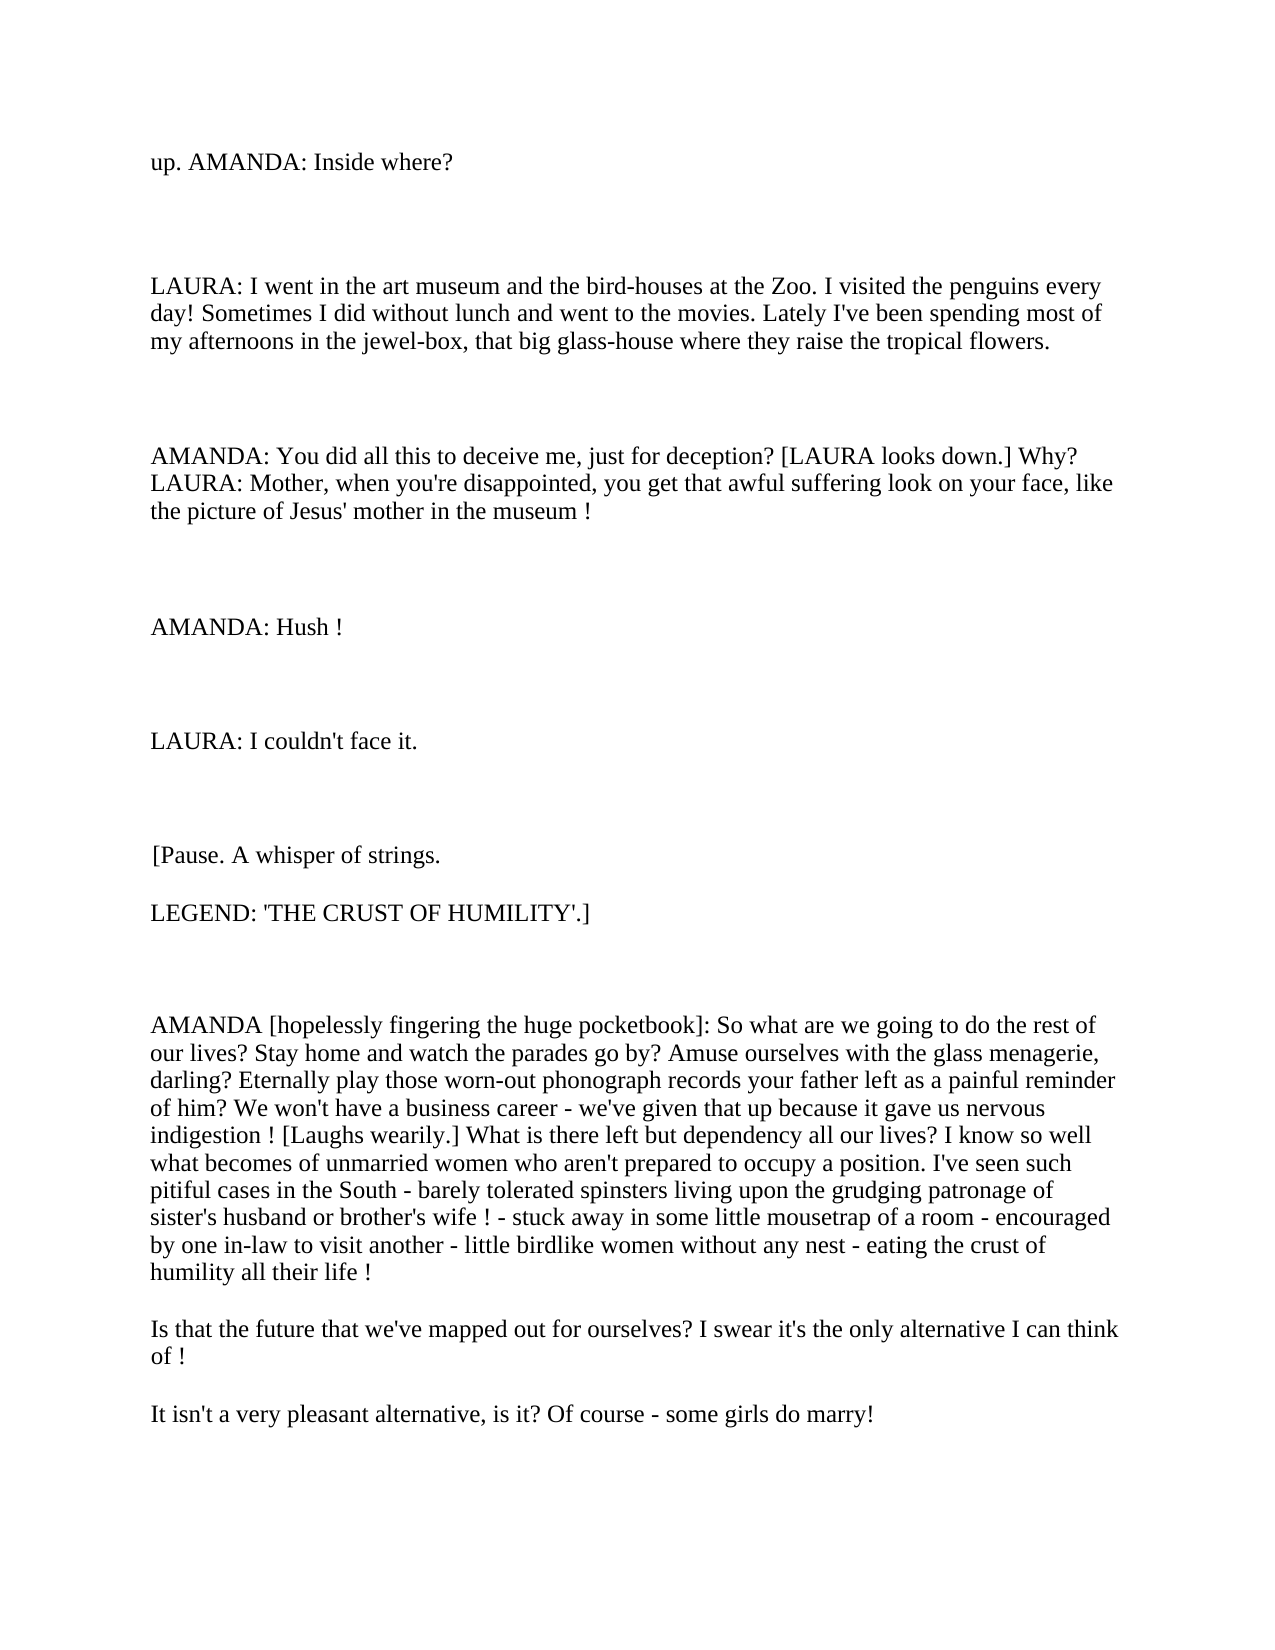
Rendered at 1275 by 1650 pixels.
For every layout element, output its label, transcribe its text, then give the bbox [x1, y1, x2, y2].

text AMANDA: Hush ! [150, 612, 1131, 640]
text LEGEND: 'THE CRUST OF HUMILITY'.] [150, 898, 1131, 926]
text LAURA: Mother, when you're disappointed, you get that awful suffering look on your face, like the picture of Jesus' mother in the museum ! [150, 470, 1119, 525]
text It isn't a very pleasant alternative, is it? Of course - some girls do marry! [150, 1399, 1131, 1428]
text Is that the future that we've mapped out for ourselves? I swear it's the only alternative I can think of ! [150, 1315, 1124, 1370]
text AMANDA [hopelessly fingering the huge pocketbook]: So what are we going to do the rest of our lives? Stay home and watch the parades go by? Amuse ourselves with the glass menagerie, darling? Eternally play those worn-out phonograph records your father left as a painful reminder of him? We won't have a business career - we've given that up because it gave us nervous indigestion ! [Laughs wearily.] What is there left but dependency all our lives? I know so well what becomes of unmarried women who aren't prepared to occupy a position. I've seen such pitiful cases in the South - barely tolerated spinsters living upon the grudging patronage of sister's husband or brother's wife ! - stuck away in some little mousetrap of a room - encouraged by one in-law to visit another - little birdlike women without any nest - eating the crust of humility all their life ! [150, 1012, 1122, 1286]
text LAURA: I couldn't face it. [150, 726, 1131, 755]
text LAURA: I went in the art museum and the bird-houses at the Zoo. I visited the penguins every day! Sometimes I did without lunch and went to the movies. Lately I've been spending most of my afternoons in the jewel-box, that big glass-house where they raise the tropical flowers. [150, 272, 1104, 354]
text [Pause. A whisper of strings. [152, 841, 1131, 869]
text AMANDA: You did all this to deceive me, just for deception? [LAURA looks down.] Why? [150, 441, 1131, 470]
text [150, 147, 923, 176]
